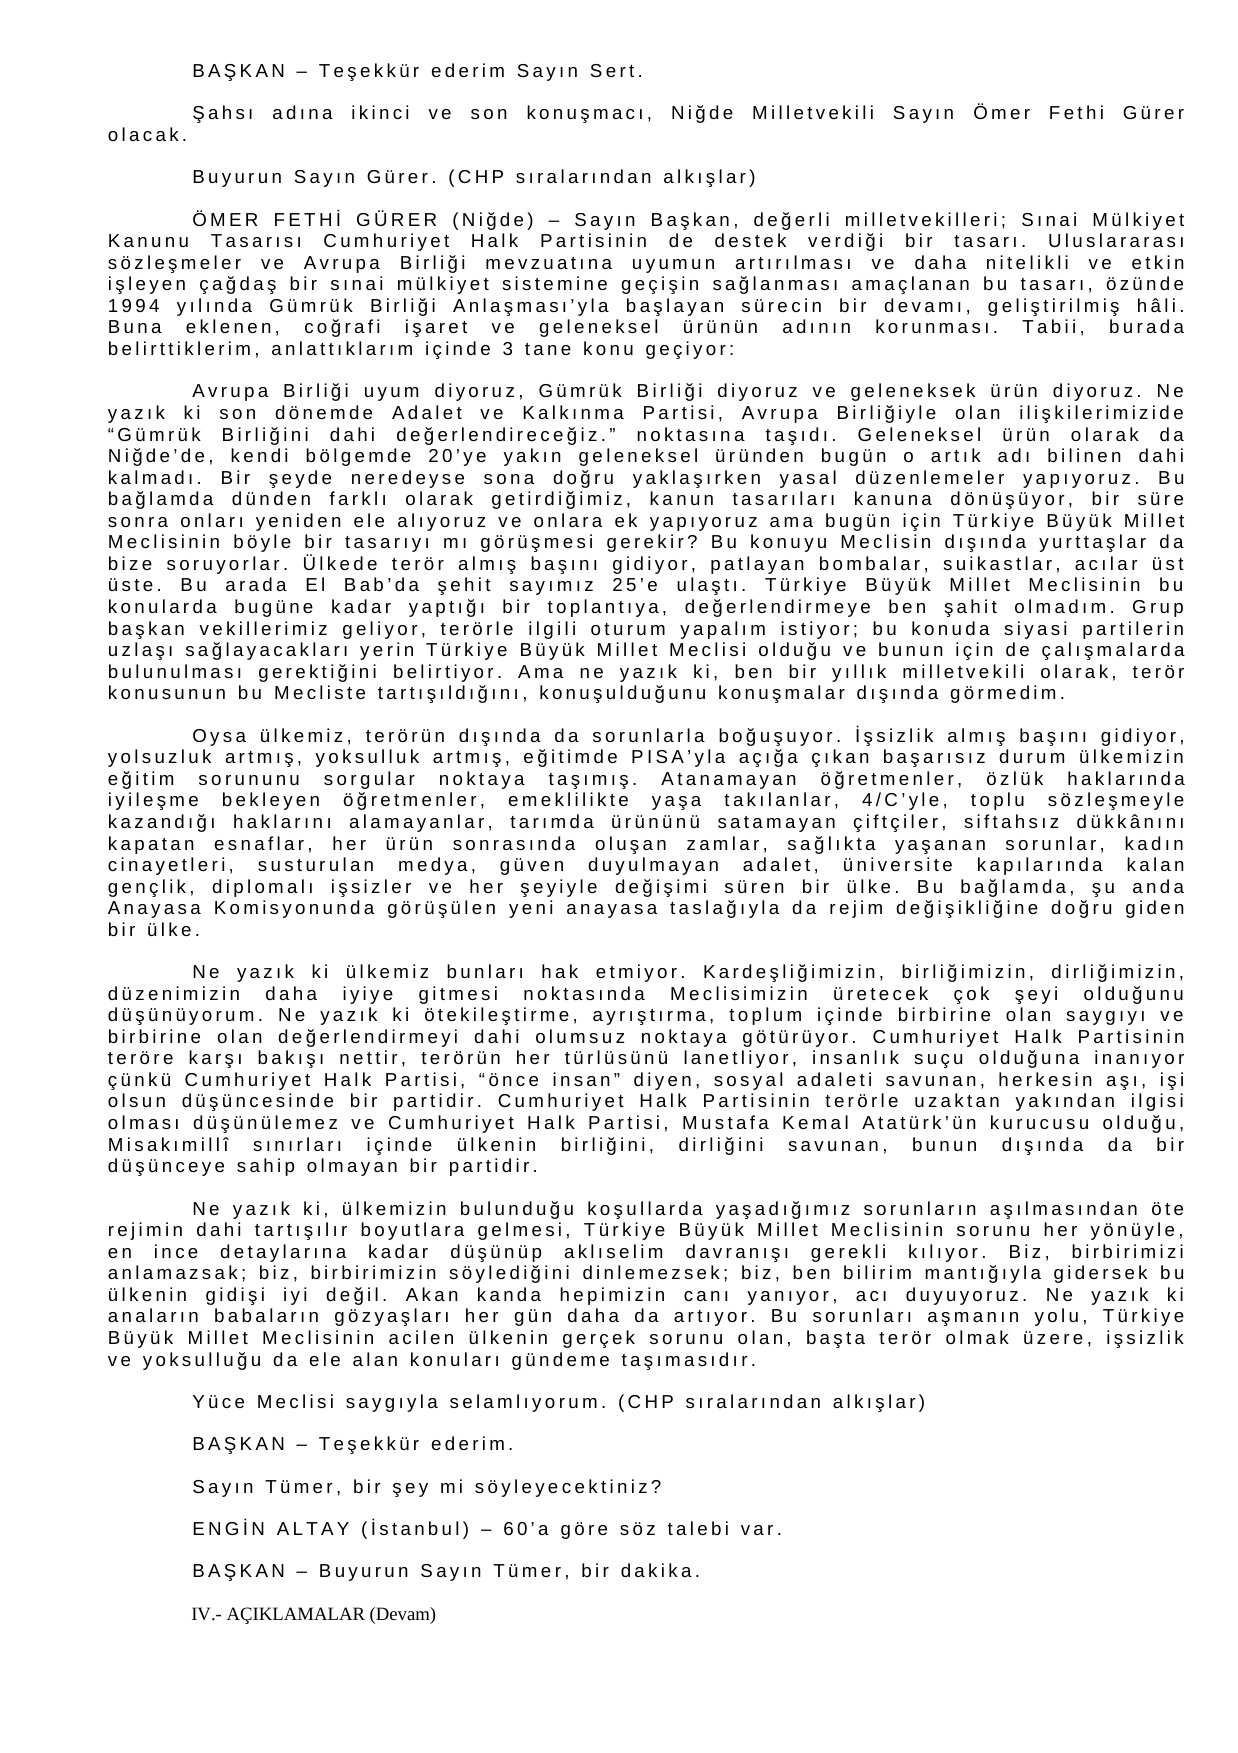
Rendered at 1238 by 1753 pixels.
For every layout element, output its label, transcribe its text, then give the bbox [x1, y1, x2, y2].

text Oysa ülkemiz, terörün dışında da sorunlarla boğuşuyor. İşsizlik almış başını gidiyor, yolsuzluk artmış, yoksulluk artmış, eğitimde PISA’yla açığa çıkan başarısız durum ülkemizin eğitim sorununu sorgular noktaya taşımış. Atanamayan öğretmenler, özlük haklarında iyileşme bekleyen öğretmenler, emeklilikte yaşa takılanlar, 4/C’yle, toplu sözleşmeyle kazandığı haklarını alamayanlar, tarımda ürününü satamayan çiftçiler, siftahsız dükkânını kapatan esnaflar, her ürün sonrasında oluşan zamlar, sağlıkta yaşanan sorunlar, kadın cinayetleri, susturulan medya, güven duyulmayan adalet, üniversite kapılarında kalan gençlik, diplomalı işsizler ve her şeyiyle değişimi süren bir ülke. Bu bağlamda, şu anda Anayasa Komisyonunda görüşülen yeni anayasa taslağıyla da rejim değişikliğine doğru giden bir ülke. [108, 724, 1186, 940]
text IV.- AÇIKLAMALAR (Devam) [106, 1603, 1184, 1624]
text BAŞKAN – Teşekkür ederim Sayın Sert. [108, 60, 1186, 81]
text BAŞKAN – Teşekkür ederim. [108, 1433, 1186, 1455]
text Sayın Tümer, bir şey mi söyleyecektiniz? [108, 1476, 1186, 1497]
text Avrupa Birliği uyum diyoruz, Gümrük Birliği diyoruz ve geleneksek ürün diyoruz. Ne yazık ki son dönemde Adalet ve Kalkınma Partisi, Avrupa Birliğiyle olan ilişkilerimizide “Gümrük Birliğini dahi değerlendireceğiz.” noktasına taşıdı. Geleneksel ürün olarak da Niğde’de, kendi bölgemde 20’ye yakın geleneksel üründen bugün o artık adı bilinen dahi kalmadı. Bir şeyde neredeyse sona doğru yaklaşırken yasal düzenlemeler yapıyoruz. Bu bağlamda dünden farklı olarak getirdiğimiz, kanun tasarıları kanuna dönüşüyor, bir süre sonra onları yeniden ele alıyoruz ve onlara ek yapıyoruz ama bugün için Türkiye Büyük Millet Meclisinin böyle bir tasarıyı mı görüşmesi gerekir? Bu konuyu Meclisin dışında yurttaşlar da bize soruyorlar. Ülkede terör almış başını gidiyor, patlayan bombalar, suikastlar, acılar üst üste. Bu arada El Bab’da şehit sayımız 25’e ulaştı. Türkiye Büyük Millet Meclisinin bu konularda bugüne kadar yaptığı bir toplantıya, değerlendirmeye ben şahit olmadım. Grup başkan vekillerimiz geliyor, terörle ilgili oturum yapalım istiyor; bu konuda siyasi partilerin uzlaşı sağlayacakları yerin Türkiye Büyük Millet Meclisi olduğu ve bunun için de çalışmalarda bulunulması gerektiğini belirtiyor. Ama ne yazık ki, ben bir yıllık milletvekili olarak, terör konusunun bu Mecliste tartışıldığını, konuşulduğunu konuşmalar dışında görmedim. [108, 380, 1186, 704]
text ÖMER FETHİ GÜRER (Niğde) – Sayın Başkan, değerli milletvekilleri; Sınai Mülkiyet Kanunu Tasarısı Cumhuriyet Halk Partisinin de destek verdiği bir tasarı. Uluslararası sözleşmeler ve Avrupa Birliği mevzuatına uyumun artırılması ve daha nitelikli ve etkin işleyen çağdaş bir sınai mülkiyet sistemine geçişin sağlanması amaçlanan bu tasarı, özünde 1994 yılında Gümrük Birliği Anlaşması’yla başlayan sürecin bir devamı, geliştirilmiş hâli. Buna eklenen, coğrafi işaret ve geleneksel ürünün adının korunması. Tabii, burada belirttiklerim, anlattıklarım içinde 3 tane konu geçiyor: [108, 208, 1186, 359]
text Ne yazık ki ülkemiz bunları hak etmiyor. Kardeşliğimizin, birliğimizin, dirliğimizin, düzenimizin daha iyiye gitmesi noktasında Meclisimizin üretecek çok şeyi olduğunu düşünüyorum. Ne yazık ki ötekileştirme, ayrıştırma, toplum içinde birbirine olan saygıyı ve birbirine olan değerlendirmeyi dahi olumsuz noktaya götürüyor. Cumhuriyet Halk Partisinin teröre karşı bakışı nettir, terörün her türlüsünü lanetliyor, insanlık suçu olduğuna inanıyor çünkü Cumhuriyet Halk Partisi, “önce insan” diyen, sosyal adaleti savunan, herkesin aşı, işi olsun düşüncesinde bir partidir. Cumhuriyet Halk Partisinin terörle uzaktan yakından ilgisi olması düşünülemez ve Cumhuriyet Halk Partisi, Mustafa Kemal Atatürk’ün kurucusu olduğu, Misakımillî sınırları içinde ülkenin birliğini, dirliğini savunan, bunun dışında da bir düşünceye sahip olmayan bir partidir. [108, 961, 1186, 1177]
text Yüce Meclisi saygıyla selamlıyorum. (CHP sıralarından alkışlar) [108, 1391, 1186, 1412]
text BAŞKAN – Buyurun Sayın Tümer, bir dakika. [108, 1560, 1186, 1582]
text Ne yazık ki, ülkemizin bulunduğu koşullarda yaşadığımız sorunların aşılmasından öte rejimin dahi tartışılır boyutlara gelmesi, Türkiye Büyük Millet Meclisinin sorunu her yönüyle, en ince detaylarına kadar düşünüp aklıselim davranışı gerekli kılıyor. Biz, birbirimizi anlamazsak; biz, birbirimizin söylediğini dinlemezsek; biz, ben bilirim mantığıyla gidersek bu ülkenin gidişi iyi değil. Akan kanda hepimizin canı yanıyor, acı duyuyoruz. Ne yazık ki anaların babaların gözyaşları her gün daha da artıyor. Bu sorunları aşmanın yolu, Türkiye Büyük Millet Meclisinin acilen ülkenin gerçek sorunu olan, başta terör olmak üzere, işsizlik ve yoksulluğu da ele alan konuları gündeme taşımasıdır. [108, 1197, 1186, 1370]
text Buyurun Sayın Gürer. (CHP sıralarından alkışlar) [108, 166, 1186, 188]
text ENGİN ALTAY (İstanbul) – 60’a göre söz talebi var. [108, 1518, 1186, 1539]
text Şahsı adına ikinci ve son konuşmacı, Niğde Milletvekili Sayın Ömer Fethi Gürer olacak. [108, 102, 1186, 145]
